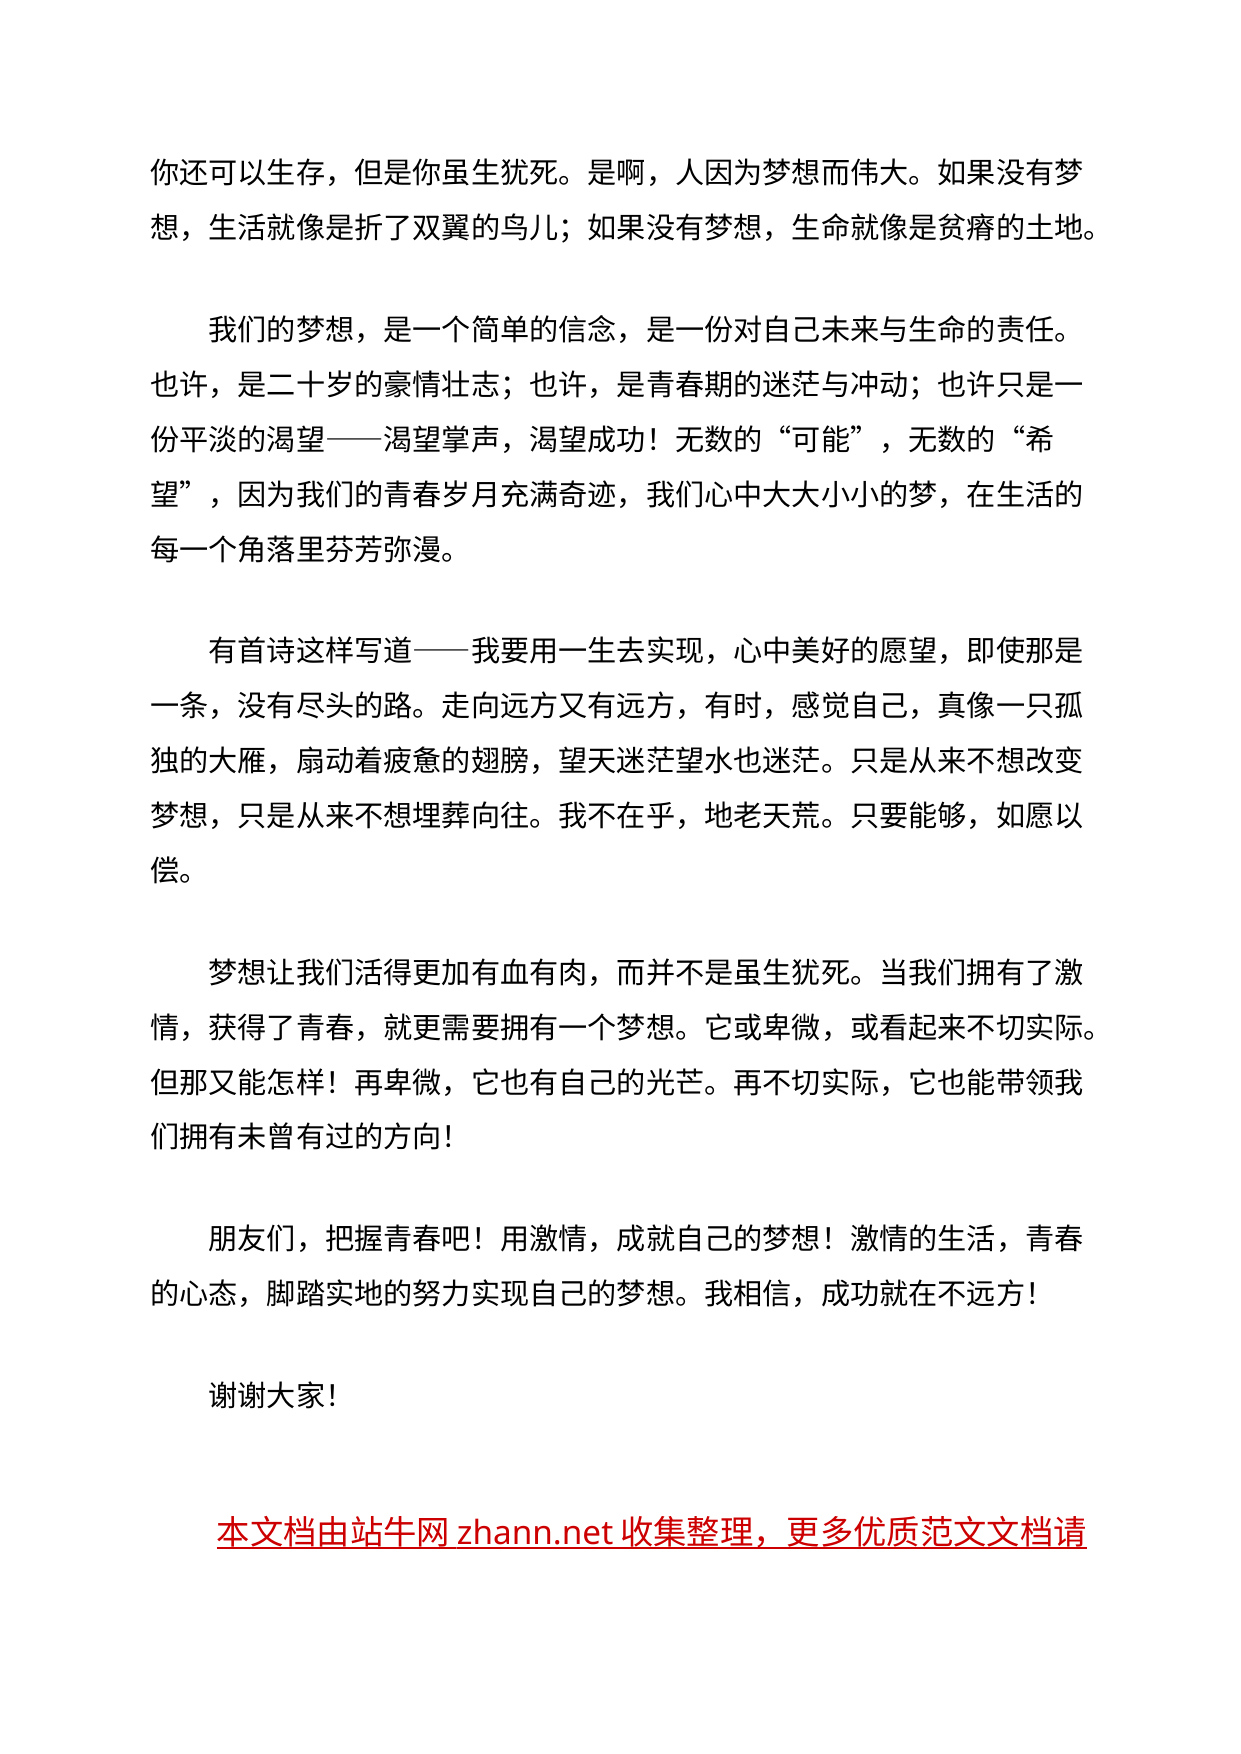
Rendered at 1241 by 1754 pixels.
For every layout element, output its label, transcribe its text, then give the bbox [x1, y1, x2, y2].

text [150, 1506, 1090, 1554]
text 有首诗这样写道——我要用一生去实现，心中美好的愿望，即使那是一条，没有尽头的路。走向远方又有远方，有时，感觉自己，真像一只孤独的大雁，扇动着疲惫的翅膀，望天迷茫望水也迷茫。只是从来不想改变梦想，只是从来不想埋葬向往。我不在乎，地老天荒。只要能够，如愿以偿。 [150, 628, 1090, 890]
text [150, 150, 1090, 247]
text 朋友们，把握青春吧！用激情，成就自己的梦想！激情的生活，青春的心态，脚踏实地的努力实现自己的梦想。我相信，成功就在不远方！ [150, 1216, 1090, 1313]
text 谢谢大家！ [150, 1372, 1090, 1415]
text 我们的梦想，是一个简单的信念，是一份对自己未来与生命的责任。也许，是二十岁的豪情壮志；也许，是青春期的迷茫与冲动；也许只是一份平淡的渴望——渴望掌声，渴望成功！无数的“可能”，无数的“希望”，因为我们的青春岁月充满奇迹，我们心中大大小小的梦，在生活的每一个角落里芬芳弥漫。 [150, 307, 1090, 568]
text 梦想让我们活得更加有血有肉，而并不是虽生犹死。当我们拥有了激情，获得了青春，就更需要拥有一个梦想。它或卑微，或看起来不切实际。但那又能怎样！再卑微，它也有自己的光芒。再不切实际，它也能带领我们拥有未曾有过的方向！ [150, 949, 1090, 1156]
